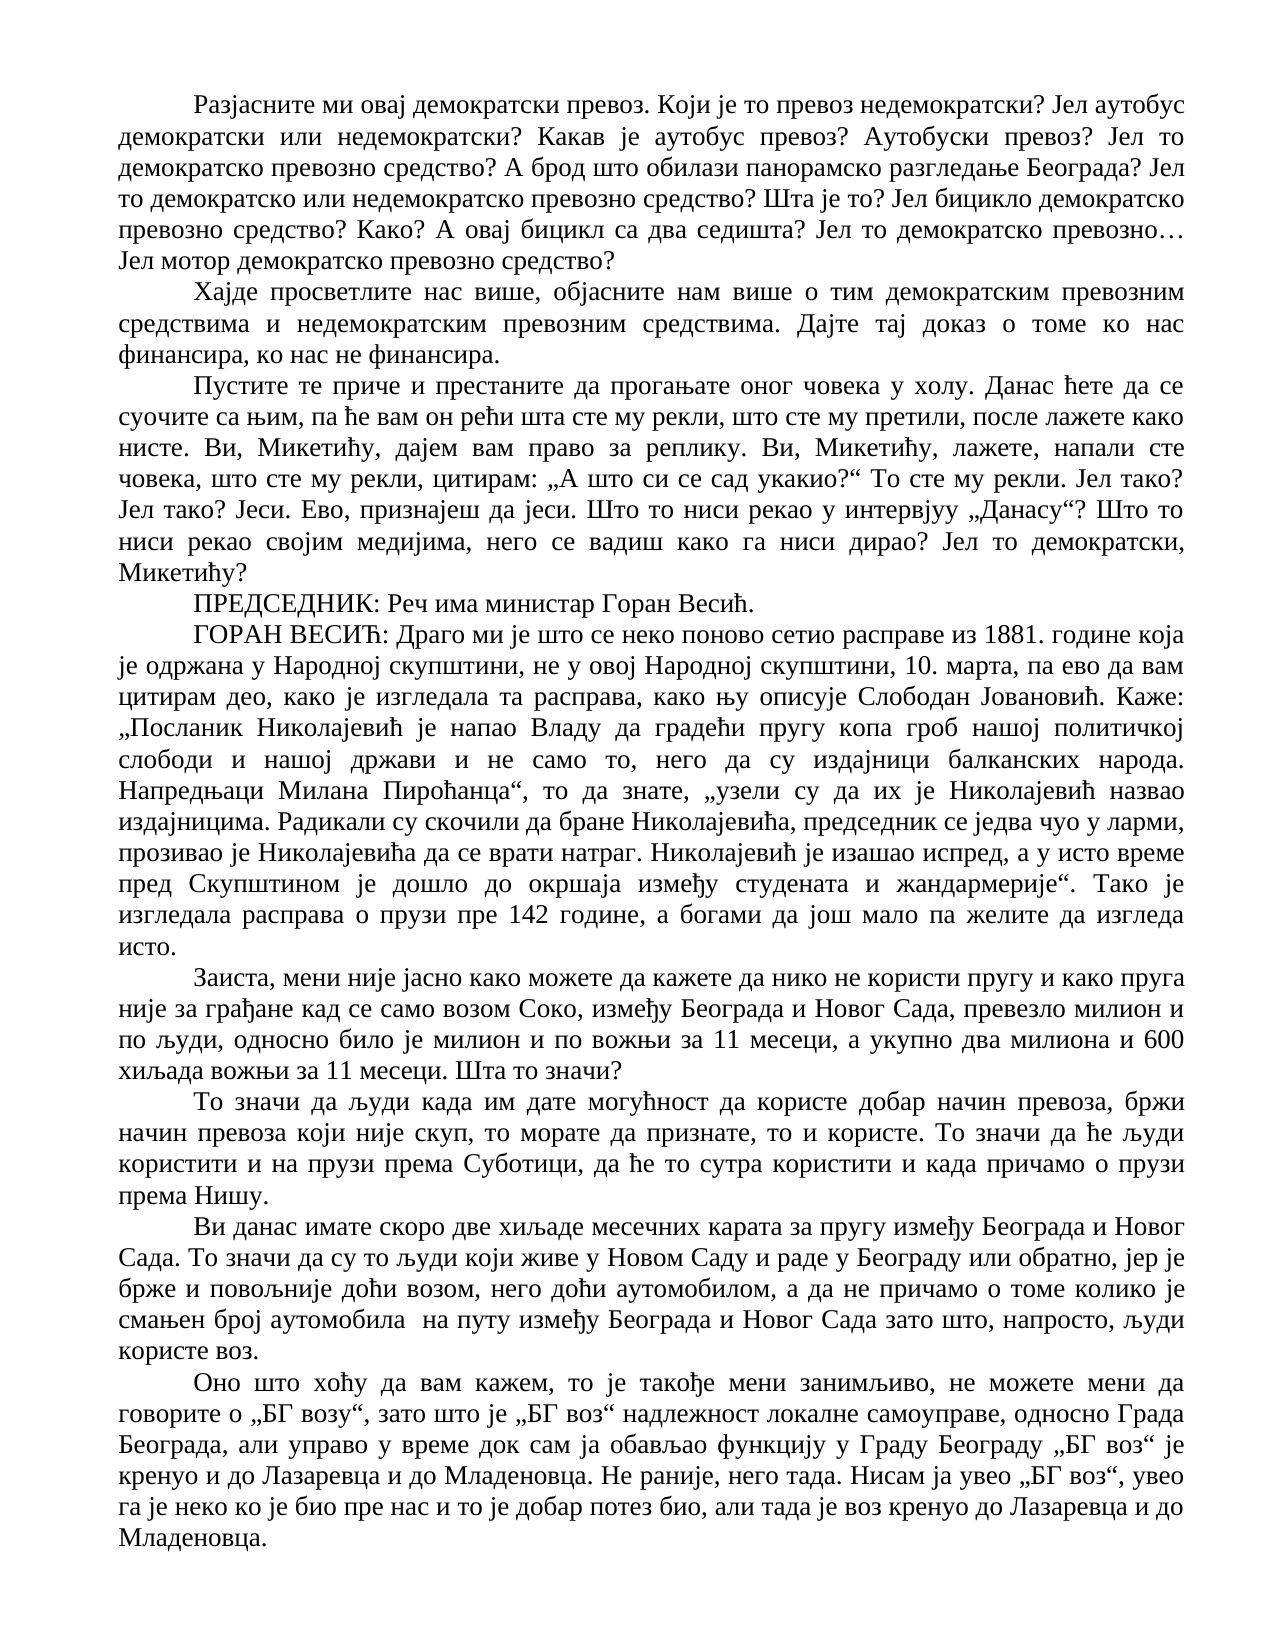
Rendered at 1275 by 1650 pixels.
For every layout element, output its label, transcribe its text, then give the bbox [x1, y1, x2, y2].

text Пустите те приче и престаните да прогањате оног човека у холу. Данас ћете да се суочите са њим, па ће вам он рећи шта сте му рекли, што сте му претили, после лажете како нисте. Ви, Микетићу, дајем вам право за реплику. Ви, Микетићу, лажете, напали сте човека, што сте му рекли, цитирам: „А што си се сад укакио?“ То сте му рекли. Јел тако? Јел тако? Јеси. Ево, признајеш да јеси. Што то ниси рекао у интервјуу „Данасу“? Што то ниси рекао својим медијима, него се вадиш како га ниси дирао? Јел то демократски, Микетићу? [118, 369, 1186, 587]
text То значи да људи када им дате могућност да користе добар начин превоза, бржи начин превоза који није скуп, то морате да признате, то и користе. То значи да ће људи користити и на прузи према Суботици, да ће то сутра користити и када причамо о прузи према Нишу. [118, 1085, 1186, 1210]
text Хајде просветлите нас више, објасните нам више о тим демократским превозним средствима и недемократским превозним средствима. Дајте тај доказ о томе ко нас финансира, ко нас не финансира. [118, 276, 1186, 369]
text Ви данас имате скоро две хиљаде месечних карата за пругу између Београда и Новог Сада. То значи да су то људи који живе у Новом Саду и раде у Београду или обратно, јер је брже и повољније доћи возом, него доћи аутомобилом, а да не причамо о томе колико је смањен број аутомобила на путу између Београда и Новог Сада зато што, напросто, људи користе воз. [118, 1210, 1186, 1366]
text ПРЕДСЕДНИК: Реч има министар Горан Весић. [118, 587, 1186, 618]
text Оно што хоћу да вам кажем, то је такође мени занимљиво, не можете мени да говорите о „БГ возу“, зато што је „БГ воз“ надлежност локалне самоуправе, односно Града Београда, али управо у време док сам ја обављао функцију у Граду Београду „БГ воз“ је кренуо и до Лазаревца и до Младеновца. Не раније, него тада. Нисам ја увео „БГ воз“, увео га је неко ко је био пре нас и то је добар потез био, али тада је воз кренуо до Лазаревца и до Младеновца. [118, 1366, 1186, 1552]
text Заиста, мени није јасно како можете да кажете да нико не користи пругу и како пруга није за грађане кад се само возом Соко, између Београда и Новог Сада, превезло милион и по људи, односно било је милион и по вожњи за 11 месеци, а укупно два милиона и 600 хиљада вожњи за 11 месеци. Шта то значи? [118, 961, 1186, 1085]
text ГОРАН ВЕСИЋ: Драго ми је што се неко поново сетио расправе из 1881. године која је одржана у Народној скупштини, не у овој Народној скупштини, 10. марта, па ево да вам цитирам део, како је изгледала та расправа, како њу описује Слободан Јовановић. Каже: „Посланик Николајевић је напао Владу да градећи пругу копа гроб нашој политичкој слободи и нашој држави и не само то, него да су издајници балканских народа. Напредњаци Милана Пироћанца“, то да знате, „узели су да их је Николајевић назвао издајницима. Радикали су скочили да бране Николајевића, председник се једва чуо у ларми, прозивао је Николајевића да се врати натраг. Николајевић је изашао испред, а у исто време пред Скупштином је дошло до окршаја између студената и жандармерије“. Тако је изгледала расправа о прузи пре 142 године, а богами да још мало па желите да изгледа исто. [118, 618, 1186, 961]
text Разјасните ми овај демократски превоз. Који је то превоз недемократски? Јел аутобус демократски или недемократски? Какав је аутобус превоз? Аутобуски превоз? Јел то демократско превозно средство? А брод што обилази панорамско разгледање Београда? Јел то демократско или недемократско превозно средство? Шта је то? Јел бицикло демократско превозно средство? Како? А овај бицикл са два седишта? Јел то демократско превозно… Јел мотор демократско превозно средство? [118, 89, 1186, 276]
